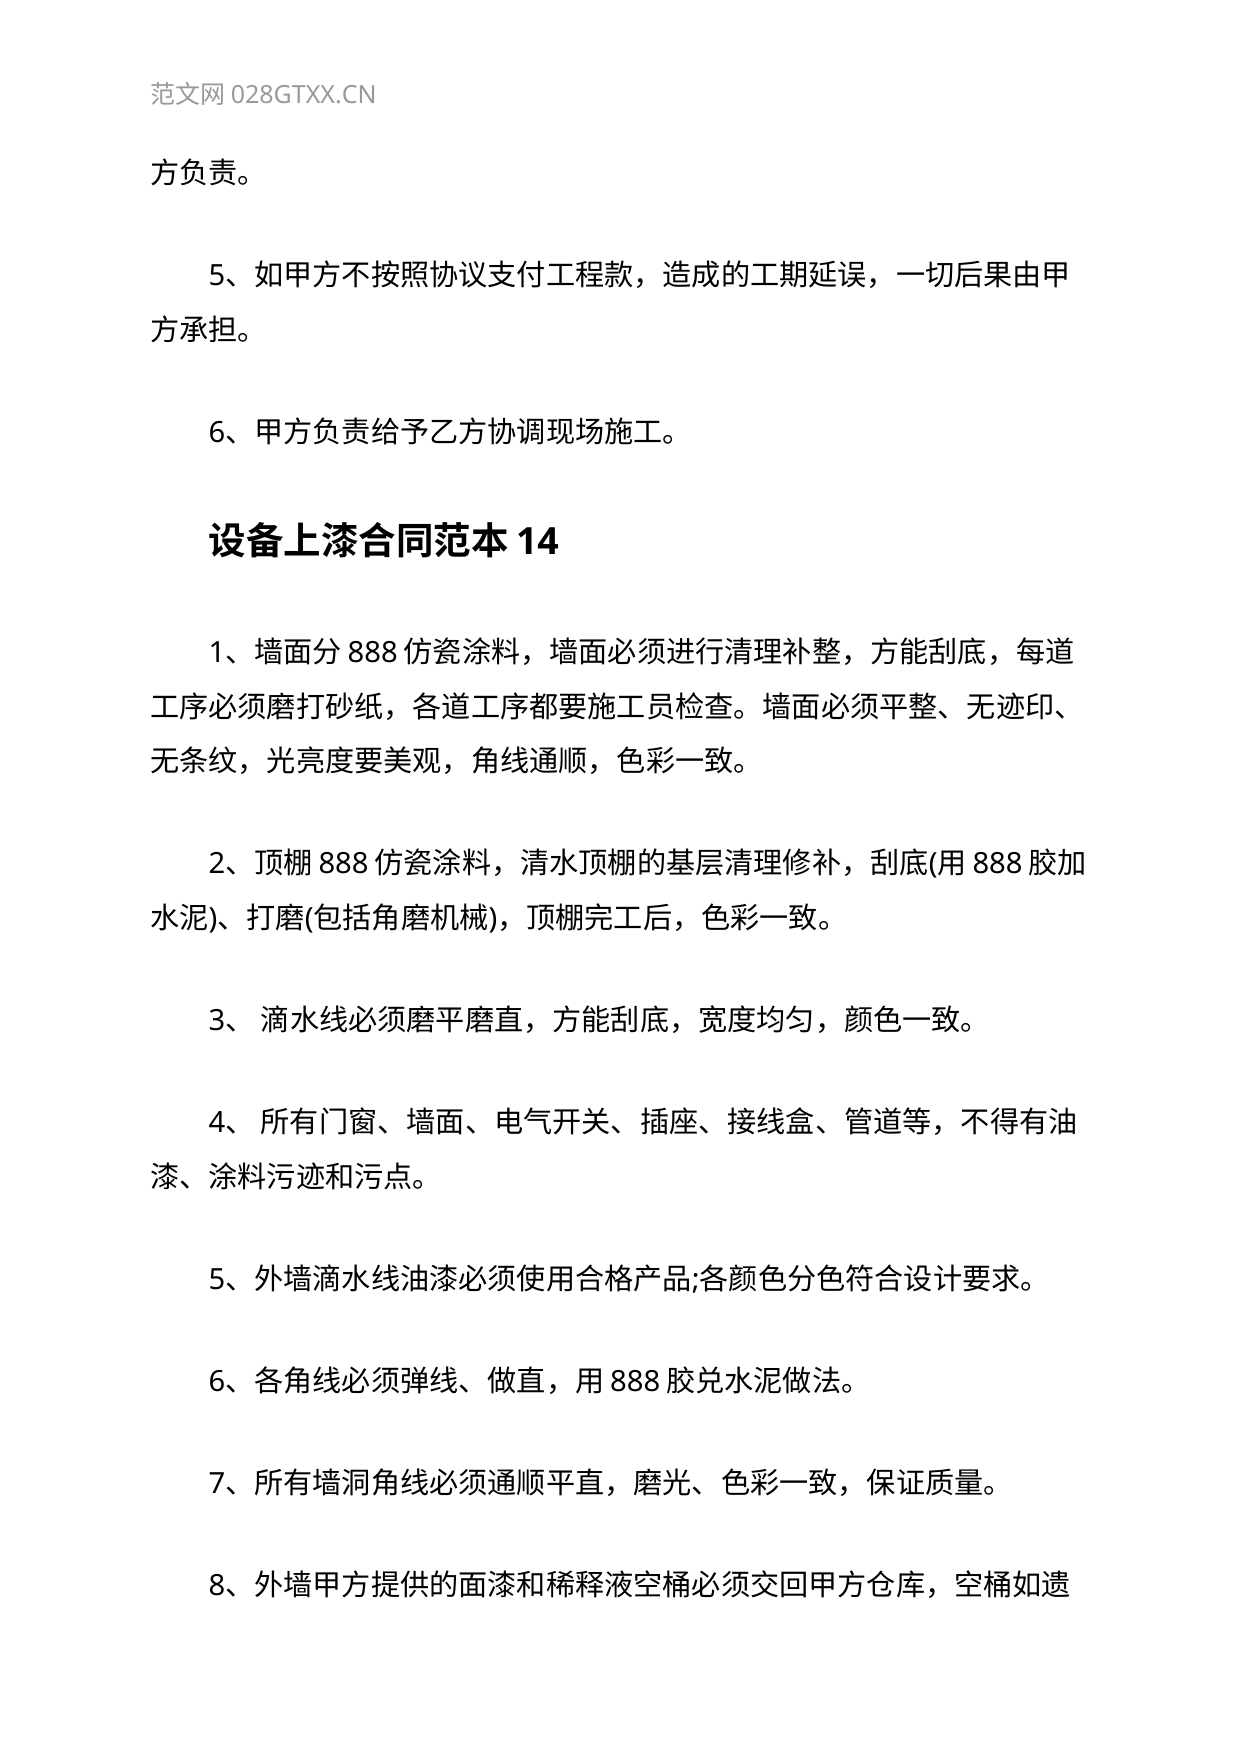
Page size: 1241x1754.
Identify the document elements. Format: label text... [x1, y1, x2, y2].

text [150, 1561, 1090, 1604]
text 2、顶棚888仿瓷涂料，清水顶棚的基层清理修补，刮底(用888胶加水泥)、打磨(包括角磨机械)，顶棚完工后，色彩一致。 [150, 840, 1090, 937]
text 7、所有墙洞角线必须通顺平直，磨光、色彩一致，保证质量。 [150, 1459, 1090, 1502]
text 1、墙面分888仿瓷涂料，墙面必须进行清理补整，方能刮底，每道工序必须磨打砂纸，各道工序都要施工员检查。墙面必须平整、无迹印、无条纹，光亮度要美观，角线通顺，色彩一致。 [150, 628, 1090, 780]
text 6、各角线必须弹线、做直，用888胶兑水泥做法。 [150, 1357, 1090, 1400]
text 4、 所有门窗、墙面、电气开关、插座、接线盒、管道等，不得有油漆、涂料污迹和污点。 [150, 1099, 1090, 1196]
text 5、外墙滴水线油漆必须使用合格产品;各颜色分色符合设计要求。 [150, 1256, 1090, 1298]
text 6、甲方负责给予乙方协调现场施工。 [150, 408, 1090, 451]
text 设备上漆合同范本14 [150, 511, 1090, 565]
text 3、 滴水线必须磨平磨直，方能刮底，宽度均匀，颜色一致。 [150, 997, 1090, 1039]
text 5、如甲方不按照协议支付工程款，造成的工期延误，一切后果由甲方承担。 [150, 252, 1090, 349]
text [150, 150, 1090, 192]
